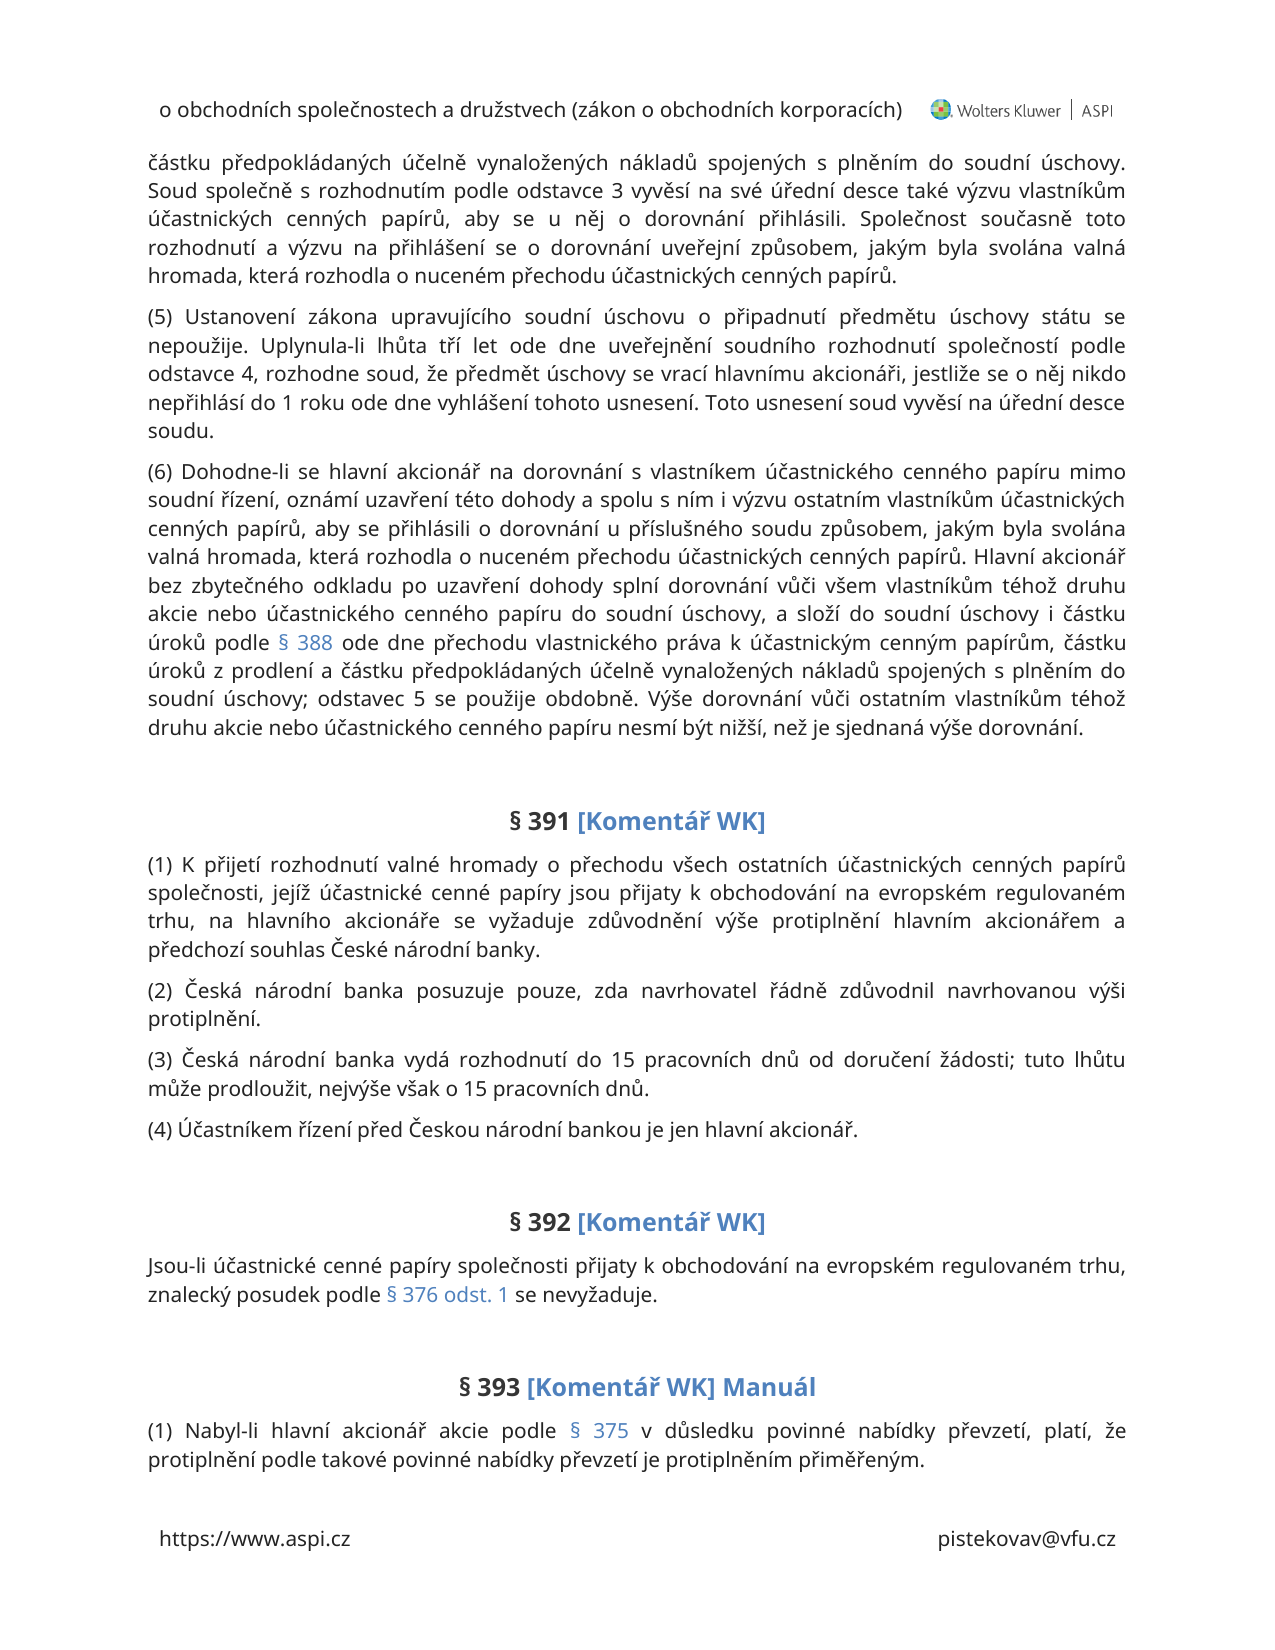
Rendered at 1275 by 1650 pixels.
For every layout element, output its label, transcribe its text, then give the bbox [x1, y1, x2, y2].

text § 393 [Komentář WK] Manuál [148, 1370, 1127, 1404]
text (3) Česká národní banka vydá rozhodnutí do 15 pracovních dnů od doručení žádosti; tuto lhůtu může prodloužit, nejvýše však o 15 pracovních dnů. [148, 1045, 1127, 1102]
text (4) Účastníkem řízení před Českou národní bankou je jen hlavní akcionář. [148, 1115, 1127, 1143]
text (1) K přijetí rozhodnutí valné hromady o přechodu všech ostatních účastnických cenných papírů společnosti, jejíž účastnické cenné papíry jsou přijaty k obchodování na evropském regulovaném trhu, na hlavního akcionáře se vyžaduje zdůvodnění výše protiplnění hlavním akcionářem a předchozí souhlas České národní banky. [148, 850, 1127, 963]
text (5) Ustanovení zákona upravujícího soudní úschovu o připadnutí předmětu úschovy státu se nepoužije. Uplynula-li lhůta tří let ode dne uveřejnění soudního rozhodnutí společností podle odstavce 4, rozhodne soud, že předmět úschovy se vrací hlavnímu akcionáři, jestliže se o něj nikdo nepřihlásí do 1 roku ode dne vyhlášení tohoto usnesení. Toto usnesení soud vyvěsí na úřední desce soudu. [148, 302, 1127, 444]
text § 392 [Komentář WK] [148, 1205, 1127, 1239]
text Jsou-li účastnické cenné papíry společnosti přijaty k obchodování na evropském regulovaném trhu, znalecký posudek podle § 376 odst. 1 se nevyžaduje. [148, 1251, 1127, 1308]
text (1) Nabyl-li hlavní akcionář akcie podle § 375 v důsledku povinné nabídky převzetí, platí, že protiplnění podle takové povinné nabídky převzetí je protiplněním přiměřeným. [148, 1417, 1127, 1473]
text (2) Česká národní banka posuzuje pouze, zda navrhovatel řádně zdůvodnil navrhovanou výši protiplnění. [148, 976, 1127, 1033]
text (6) Dohodne-li se hlavní akcionář na dorovnání s vlastníkem účastnického cenného papíru mimo soudní řízení, oznámí uzavření této dohody a spolu s ním i výzvu ostatním vlastníkům účastnických cenných papírů, aby se přihlásili o dorovnání u příslušného soudu způsobem, jakým byla svolána valná hromada, která rozhodla o nuceném přechodu účastnických cenných papírů. Hlavní akcionář bez zbytečného odkladu po uzavření dohody splní dorovnání vůči všem vlastníkům téhož druhu akcie nebo účastnického cenného papíru do soudní úschovy, a složí do soudní úschovy i částku úroků podle § 388 ode dne přechodu vlastnického práva k účastnickým cenným papírům, částku úroků z prodlení a částku předpokládaných účelně vynaložených nákladů spojených s plněním do soudní úschovy; odstavec 5 se použije obdobně. Výše dorovnání vůči ostatním vlastníkům téhož druhu akcie nebo účastnického cenného papíru nesmí být nižší, než je sjednaná výše dorovnání. [148, 457, 1127, 741]
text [148, 148, 1127, 290]
picture [927, 94, 1119, 124]
text § 391 [Komentář WK] [148, 803, 1127, 837]
